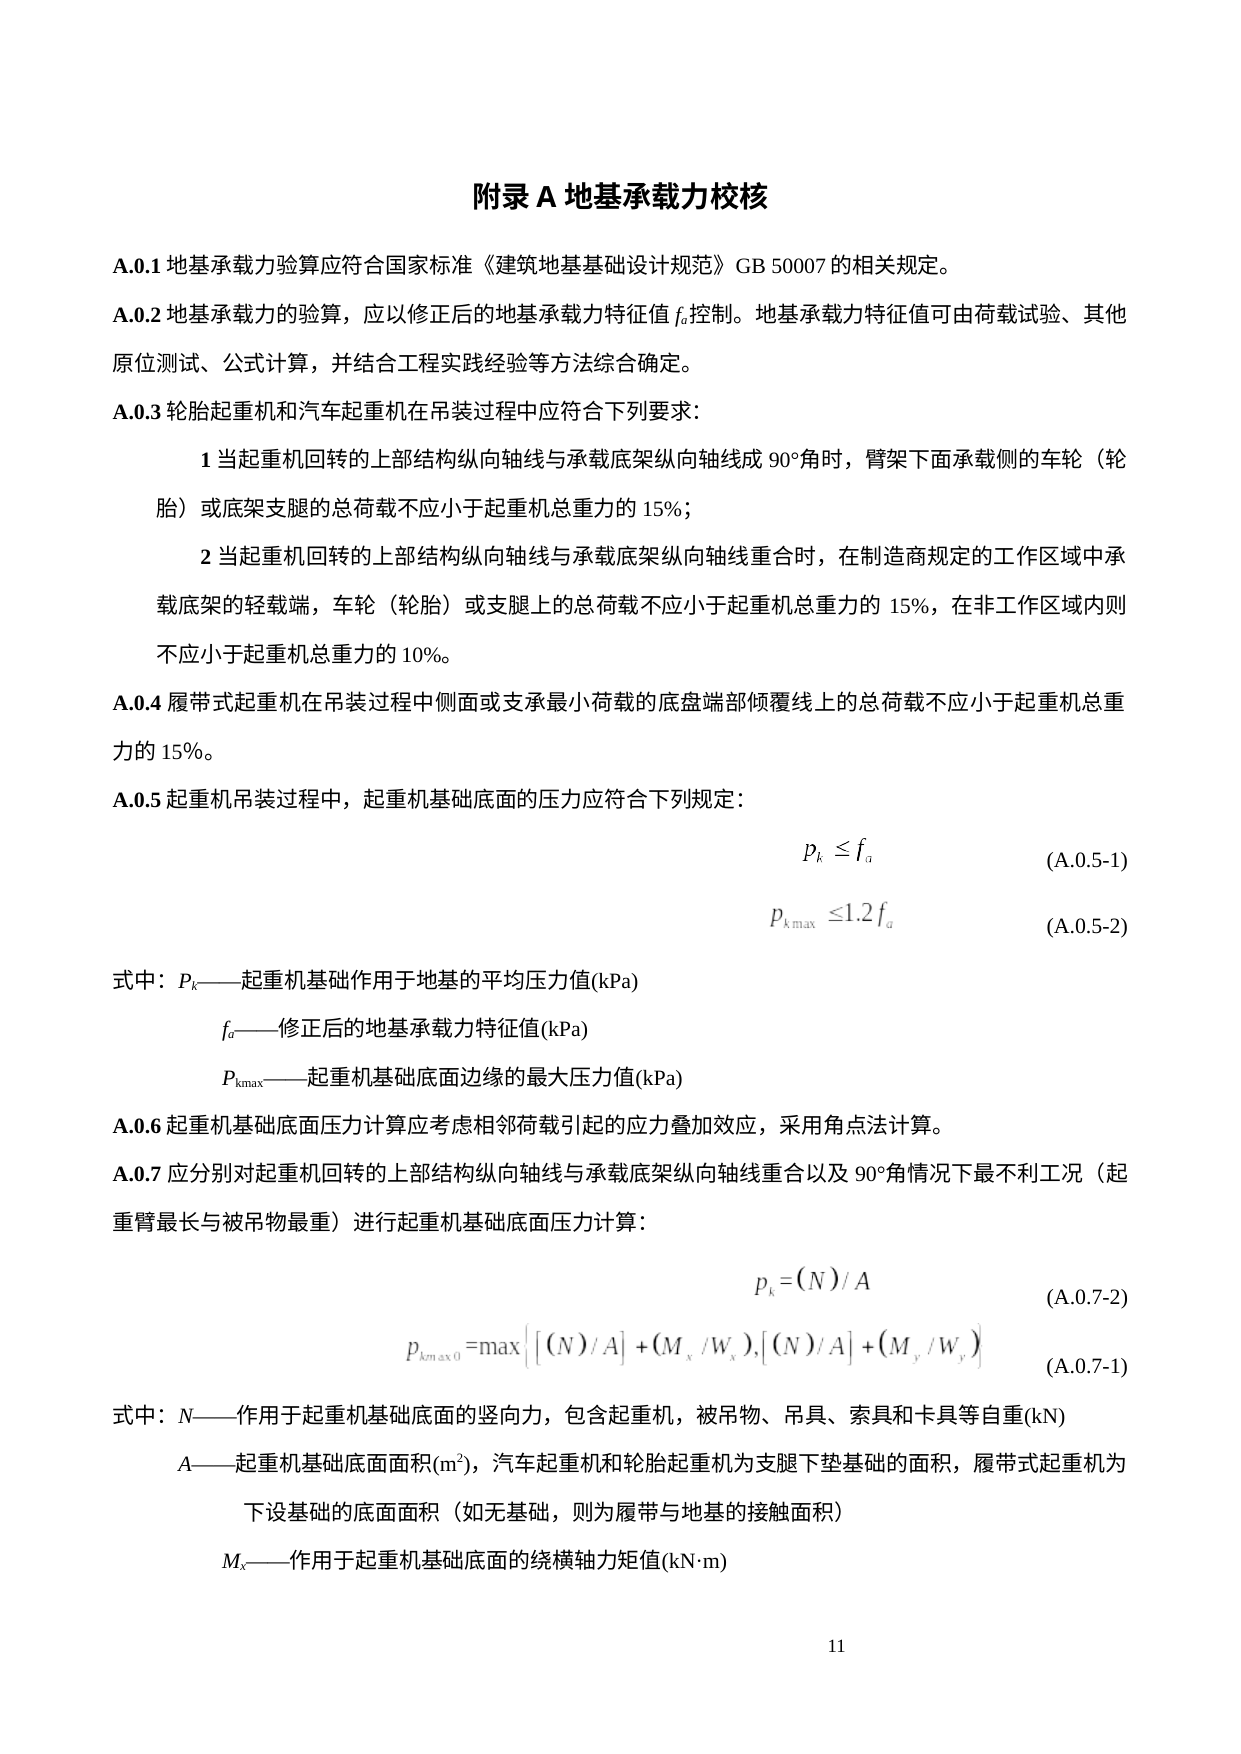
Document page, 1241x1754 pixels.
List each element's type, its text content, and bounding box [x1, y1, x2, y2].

subtitle 附录A 地基承载力校核 [112, 162, 1128, 227]
text A.0.6 起重机基础底面压力计算应考虑相邻荷载引起的应力叠加效应，采用角点法计算。 [112, 1108, 1128, 1140]
text A.0.4 履带式起重机在吊装过程中侧面或支承最小荷载的底盘端部倾覆线上的总荷载不应小于起重机总重力的15％。 [112, 685, 1128, 766]
text A——起重机基础底面面积(m2)，汽车起重机和轮胎起重机为支腿下垫基础的面积，履带式起重机为下设基础的底面面积（如无基础，则为履带与地基的接触面积） [178, 1446, 1128, 1527]
text A.0.1 地基承载力验算应符合国家标准《建筑地基基础设计规范》GB 50007的相关规定。 [112, 248, 1128, 281]
text (A.0.5-2) [112, 885, 1128, 950]
text 式中：Pk——起重机基础作用于地基的平均压力值(kPa) [112, 963, 1128, 995]
text A.0.2 地基承载力的验算，应以修正后的地基承载力特征值fa控制。地基承载力特征值可由荷载试验、其他原位测试、公式计算，并结合工程实践经验等方法综合确定。 [112, 296, 1128, 378]
text 2 当起重机回转的上部结构纵向轴线与承载底架纵向轴线重合时，在制造商规定的工作区域中承载底架的轻载端，车轮（轮胎）或支腿上的总荷载不应小于起重机总重力的15%，在非工作区域内则不应小于起重机总重力的10%。 [156, 539, 1128, 669]
text A.0.7 应分别对起重机回转的上部结构纵向轴线与承载底架纵向轴线重合以及90°角情况下最不利工况（起重臂最长与被吊物最重）进行起重机基础底面压力计算： [112, 1156, 1128, 1237]
text 1 当起重机回转的上部结构纵向轴线与承载底架纵向轴线成90°角时，臂架下面承载侧的车轮（轮胎）或底架支腿的总荷载不应小于起重机总重力的15%； [156, 442, 1128, 523]
text A.0.3 轮胎起重机和汽车起重机在吊装过程中应符合下列要求： [112, 393, 1128, 426]
text fa——修正后的地基承载力特征值(kPa) [156, 1011, 1128, 1043]
text Mx——作用于起重机基础底面的绕横轴力矩值(kN·m) [156, 1543, 1128, 1575]
text 式中：N——作用于起重机基础底面的竖向力，包含起重机，被吊物、吊具、索具和卡具等自重(kN) [112, 1397, 1128, 1430]
text A.0.5 起重机吊装过程中，起重机基础底面的压力应符合下列规定： [112, 782, 1128, 814]
text Pkmax——起重机基础底面边缘的最大压力值(kPa) [156, 1059, 1128, 1092]
text (A.0.7-1) [112, 1318, 1128, 1383]
text (A.0.5-1) [112, 830, 1128, 872]
text (A.0.7-2) [112, 1253, 1128, 1318]
